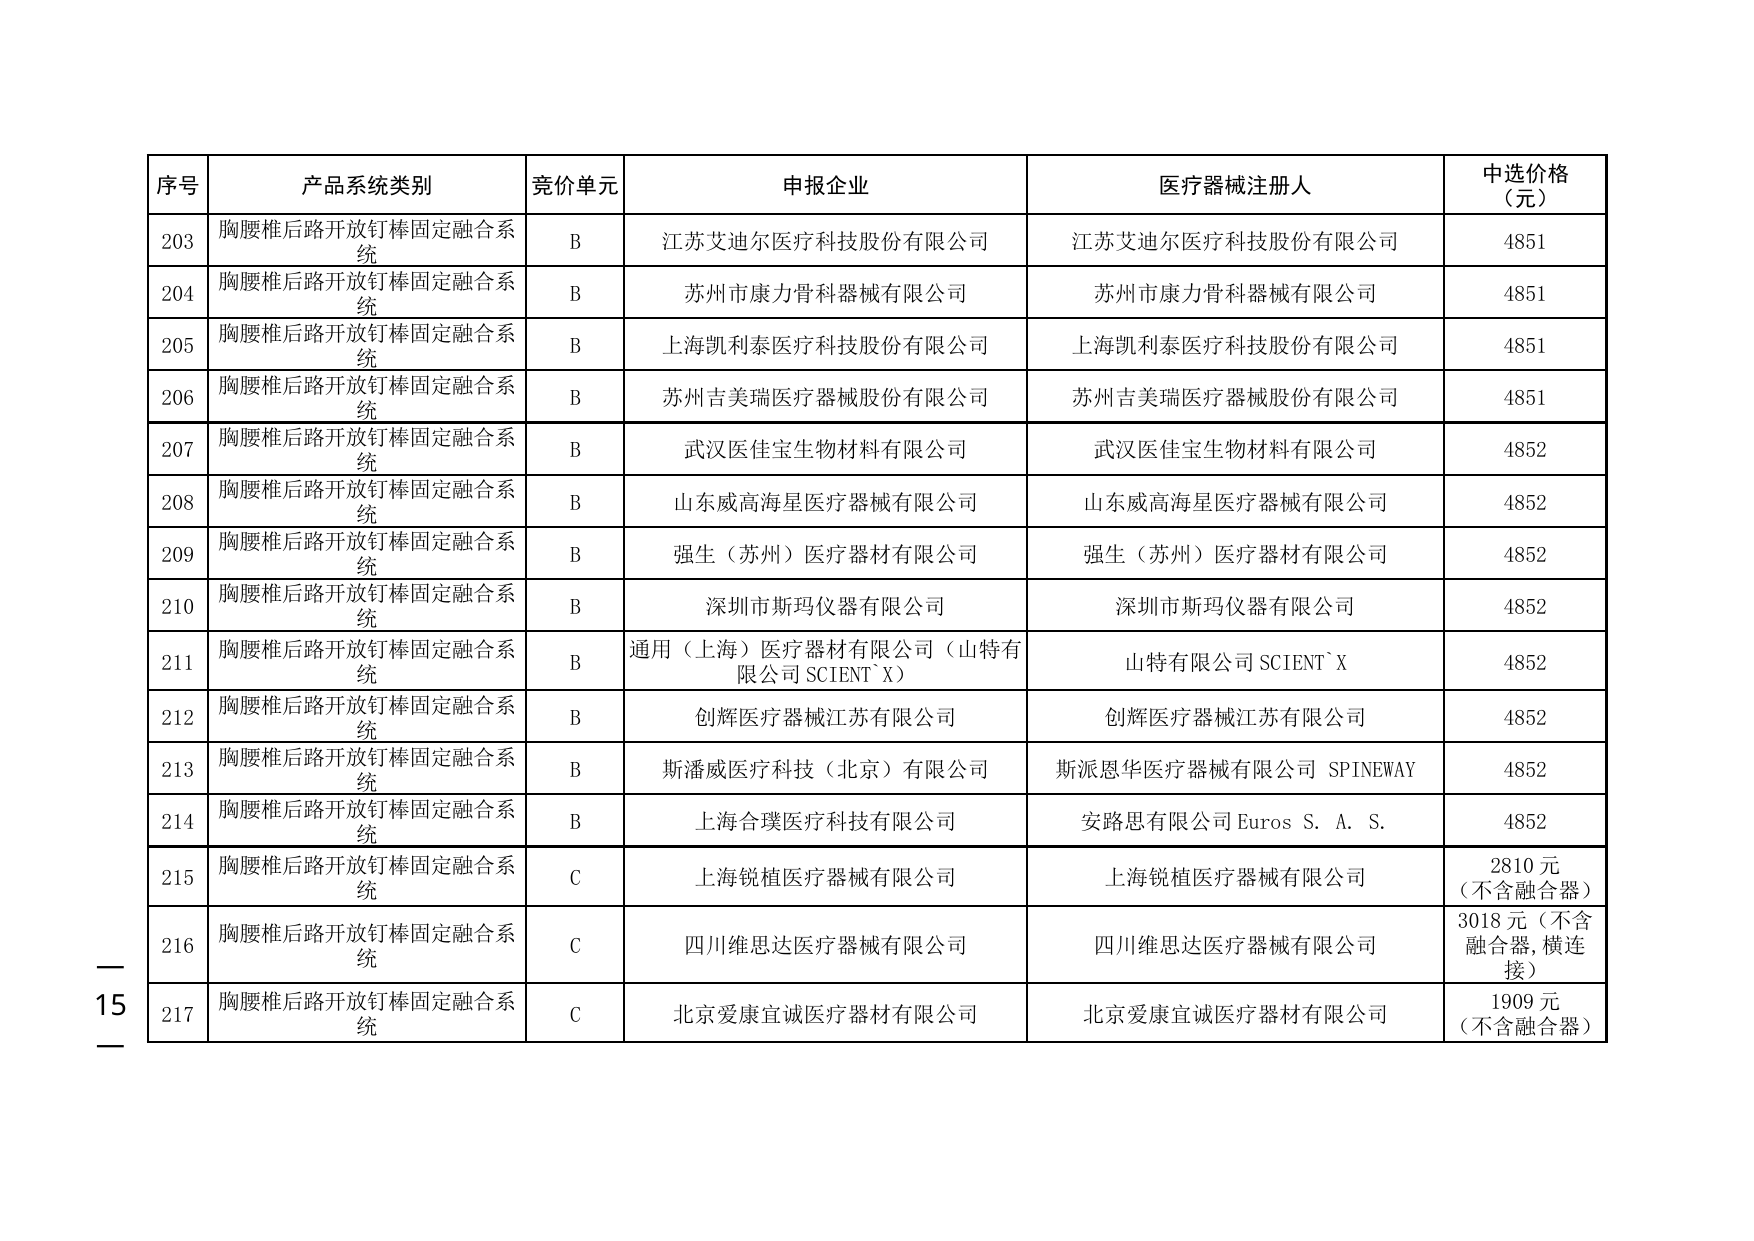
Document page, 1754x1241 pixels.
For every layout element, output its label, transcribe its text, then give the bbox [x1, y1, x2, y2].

table_cell 通用（上海）医疗器材有限公司（山特有限公司SCIENT`X） [625, 632, 1026, 689]
table_cell 1909元 （不含融合器） [1445, 984, 1605, 1041]
table_cell 苏州吉美瑞医疗器械股份有限公司 [625, 371, 1026, 421]
table_cell 216 [149, 907, 207, 982]
table_cell 204 [149, 267, 207, 317]
table_cell B [527, 319, 623, 369]
table_cell 4852 [1445, 632, 1605, 689]
table_cell 胸腰椎后路开放钉棒固定融合系统 [209, 691, 525, 741]
table_cell 胸腰椎后路开放钉棒固定融合系统 [209, 795, 525, 845]
table_cell 上海凯利泰医疗科技股份有限公司 [625, 319, 1026, 369]
table_cell 山东威高海星医疗器械有限公司 [1028, 476, 1443, 526]
table_cell 4851 [1445, 215, 1605, 265]
table_cell 苏州市康力骨科器械有限公司 [625, 267, 1026, 317]
table_cell 208 [149, 476, 207, 526]
table_cell 上海锐植医疗器械有限公司 [1028, 848, 1443, 905]
table_cell 4852 [1445, 743, 1605, 793]
table_cell 山特有限公司SCIENT`X [1028, 632, 1443, 689]
table_header 序号 [149, 156, 207, 213]
table_cell 强生（苏州）医疗器材有限公司 [625, 528, 1026, 578]
table_cell 213 [149, 743, 207, 793]
table_cell 武汉医佳宝生物材料有限公司 [625, 424, 1026, 473]
table_cell 深圳市斯玛仪器有限公司 [1028, 580, 1443, 630]
table_cell 创辉医疗器械江苏有限公司 [1028, 691, 1443, 741]
table_cell B [527, 424, 623, 473]
table_cell 212 [149, 691, 207, 741]
table_cell 斯派恩华医疗器械有限公司 SPINEWAY [1028, 743, 1443, 793]
table_cell 武汉医佳宝生物材料有限公司 [1028, 424, 1443, 473]
table_cell 4852 [1445, 528, 1605, 578]
table_cell B [527, 691, 623, 741]
table_cell 217 [149, 984, 207, 1041]
table_cell 四川维思达医疗器械有限公司 [1028, 907, 1443, 982]
table_cell 胸腰椎后路开放钉棒固定融合系统 [209, 907, 525, 982]
table_cell 上海凯利泰医疗科技股份有限公司 [1028, 319, 1443, 369]
table_cell B [527, 528, 623, 578]
table_cell 4852 [1445, 580, 1605, 630]
table_cell 3018元（不含融合器,横连接） [1445, 907, 1605, 982]
table_cell 4852 [1445, 795, 1605, 845]
table_cell 胸腰椎后路开放钉棒固定融合系统 [209, 267, 525, 317]
table_cell B [527, 795, 623, 845]
table_cell 胸腰椎后路开放钉棒固定融合系统 [209, 848, 525, 905]
table_cell 胸腰椎后路开放钉棒固定融合系统 [209, 476, 525, 526]
table_cell 苏州吉美瑞医疗器械股份有限公司 [1028, 371, 1443, 421]
table_cell C [527, 907, 623, 982]
table_cell B [527, 267, 623, 317]
table_cell B [527, 580, 623, 630]
table_cell B [527, 743, 623, 793]
table_cell 胸腰椎后路开放钉棒固定融合系统 [209, 424, 525, 473]
table_cell 胸腰椎后路开放钉棒固定融合系统 [209, 215, 525, 265]
table_cell B [527, 632, 623, 689]
table_cell 4852 [1445, 424, 1605, 473]
table_cell 211 [149, 632, 207, 689]
table_header 医疗器械注册人 [1028, 156, 1443, 213]
table_cell 203 [149, 215, 207, 265]
table_cell 4851 [1445, 319, 1605, 369]
table_cell 胸腰椎后路开放钉棒固定融合系统 [209, 528, 525, 578]
table_cell 205 [149, 319, 207, 369]
table_cell 胸腰椎后路开放钉棒固定融合系统 [209, 580, 525, 630]
table_cell 4851 [1445, 267, 1605, 317]
table_cell 山东威高海星医疗器械有限公司 [625, 476, 1026, 526]
table_cell 胸腰椎后路开放钉棒固定融合系统 [209, 632, 525, 689]
table_cell 4852 [1445, 476, 1605, 526]
table_cell 深圳市斯玛仪器有限公司 [625, 580, 1026, 630]
table_cell 4851 [1445, 371, 1605, 421]
table_cell 214 [149, 795, 207, 845]
table_cell 北京爱康宜诚医疗器材有限公司 [625, 984, 1026, 1041]
table_cell 4852 [1445, 691, 1605, 741]
table_header 中选价格 （元） [1445, 156, 1605, 213]
table_cell 创辉医疗器械江苏有限公司 [625, 691, 1026, 741]
table_cell 215 [149, 848, 207, 905]
table_cell 210 [149, 580, 207, 630]
table_cell 胸腰椎后路开放钉棒固定融合系统 [209, 371, 525, 421]
table_cell B [527, 371, 623, 421]
table_cell 北京爱康宜诚医疗器材有限公司 [1028, 984, 1443, 1041]
table_header 竞价单元 [527, 156, 623, 213]
table_cell 206 [149, 371, 207, 421]
table_cell 上海合璞医疗科技有限公司 [625, 795, 1026, 845]
table_cell 安路思有限公司Euros S. A. S. [1028, 795, 1443, 845]
table_cell 胸腰椎后路开放钉棒固定融合系统 [209, 743, 525, 793]
table_cell 江苏艾迪尔医疗科技股份有限公司 [1028, 215, 1443, 265]
table_cell B [527, 215, 623, 265]
table_cell 苏州市康力骨科器械有限公司 [1028, 267, 1443, 317]
table_cell 四川维思达医疗器械有限公司 [625, 907, 1026, 982]
table_header 申报企业 [625, 156, 1026, 213]
table_cell 强生（苏州）医疗器材有限公司 [1028, 528, 1443, 578]
table_cell B [527, 476, 623, 526]
table_cell 209 [149, 528, 207, 578]
table_cell C [527, 848, 623, 905]
table_cell 江苏艾迪尔医疗科技股份有限公司 [625, 215, 1026, 265]
table_cell 2810元 （不含融合器） [1445, 848, 1605, 905]
table_cell 胸腰椎后路开放钉棒固定融合系统 [209, 984, 525, 1041]
table_cell 207 [149, 424, 207, 473]
table_cell 上海锐植医疗器械有限公司 [625, 848, 1026, 905]
table_cell C [527, 984, 623, 1041]
table_cell 斯潘威医疗科技（北京）有限公司 [625, 743, 1026, 793]
table_header 产品系统类别 [209, 156, 525, 213]
table_cell 胸腰椎后路开放钉棒固定融合系统 [209, 319, 525, 369]
